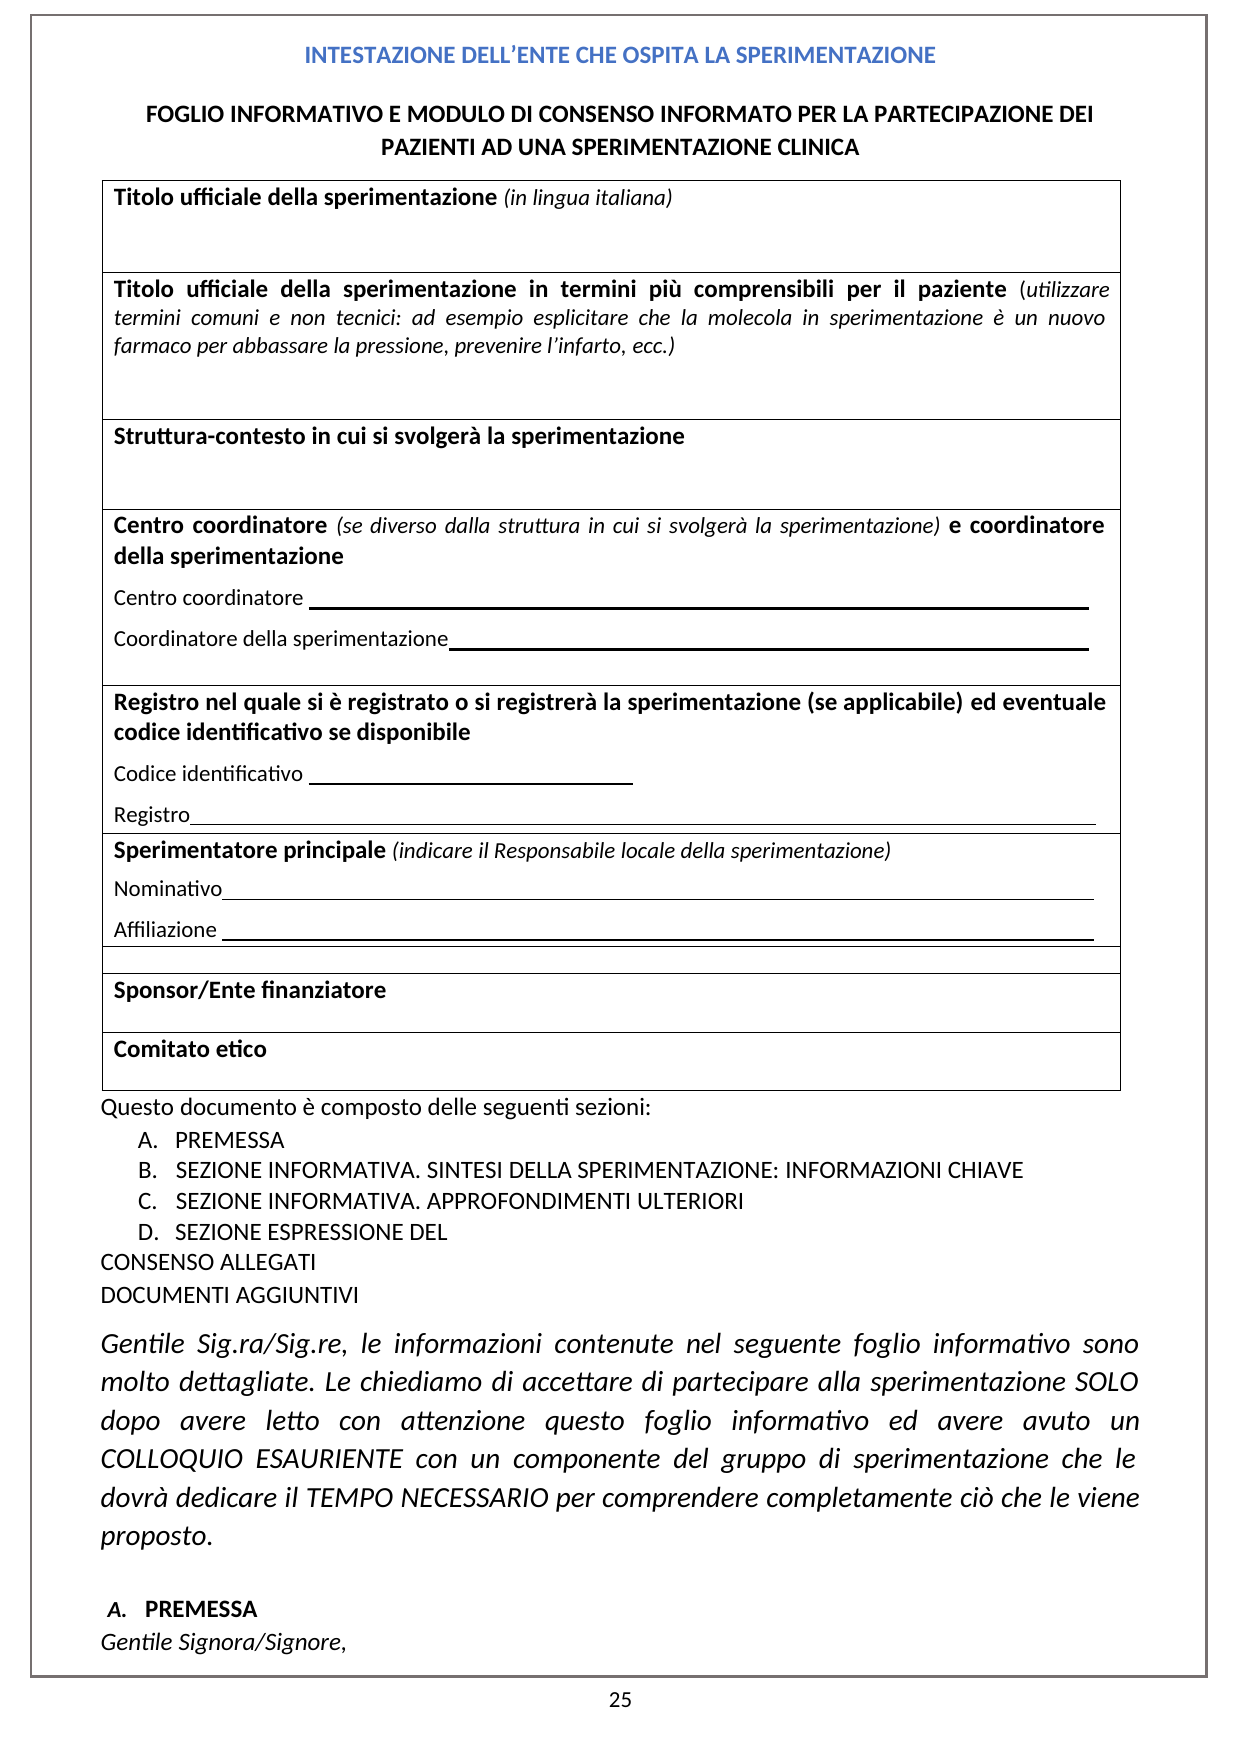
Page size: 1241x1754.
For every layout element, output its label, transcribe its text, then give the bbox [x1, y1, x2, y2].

table_cell Struttura-contesto in cui si svolgerà la sperimentazione [103, 420, 1120, 508]
list PREMESSA [138, 1124, 1184, 1154]
subtitle SEZIONE ESPRESSIONE DEL CONSENSO ALLEGATI [100, 1216, 567, 1277]
text Gentile Signora/Signore, [100, 1626, 1184, 1657]
subtitle PREMESSA [107, 1593, 1184, 1624]
table_cell Registro nel quale si è registrato o si registrerà la sperimentazione (se applicabile) ed eventuale codice identificativo se disponibile Codice identificativo Registro [103, 686, 1120, 833]
text FOGLIO INFORMATIVO E MODULO DI CONSENSO INFORMATO PER LA PARTECIPAZIONE DEI PAZIENTI AD UNA SPERIMENTAZIONE CLINICA [146, 98, 1096, 161]
text DOCUMENTI AGGIUNTIVI [100, 1279, 1184, 1310]
table_header Titolo ufficiale della sperimentazione (in lingua italiana) [103, 181, 1120, 272]
table_cell Sperimentatore principale (indicare il Responsabile locale della sperimentazione) Nominativo Affiliazione [103, 834, 1120, 946]
table_cell Comitato etico [103, 1033, 1120, 1090]
list SEZIONE INFORMATIVA. APPROFONDIMENTI ULTERIORI [138, 1185, 1184, 1216]
subtitle SEZIONE INFORMATIVA. SINTESI DELLA SPERIMENTAZIONE: INFORMAZIONI CHIAVE [138, 1154, 1184, 1185]
table_cell [103, 947, 1120, 973]
subtitle INTESTAZIONE DELL’ENTE CHE OSPITA LA SPERIMENTAZIONE [119, 39, 1121, 70]
table_cell Titolo ufficiale della sperimentazione in termini più comprensibili per il paziente (utilizzare termini comuni e non tecnici: ad esempio esplicitare che la molecola in sperimentazione è un nuovo farmaco per abbassare la pressione, prevenire l’infarto, ecc.) [103, 273, 1120, 419]
subtitle Gentile Sig.ra/Sig.re, le informazioni contenute nel seguente foglio informativo sono molto dettagliate. Le chiediamo di accettare di partecipare alla sperimentazione SOLO dopo avere letto con attenzione questo foglio informativo ed avere avuto un COLLOQUIO ESAURIENTE con un componente del gruppo di sperimentazione che le dovrà dedicare il TEMPO NECESSARIO per comprendere completamente ciò che le viene proposto. [100, 1325, 1140, 1553]
subtitle Questo documento è composto delle seguenti sezioni: [100, 1091, 1184, 1122]
table_cell Centro coordinatore (se diverso dalla struttura in cui si svolgerà la sperimentazione) e coordinatore della sperimentazione Centro coordinatore Coordinatore della sperimentazione [103, 510, 1120, 685]
table_cell Sponsor/Ente finanziatore [103, 974, 1120, 1032]
